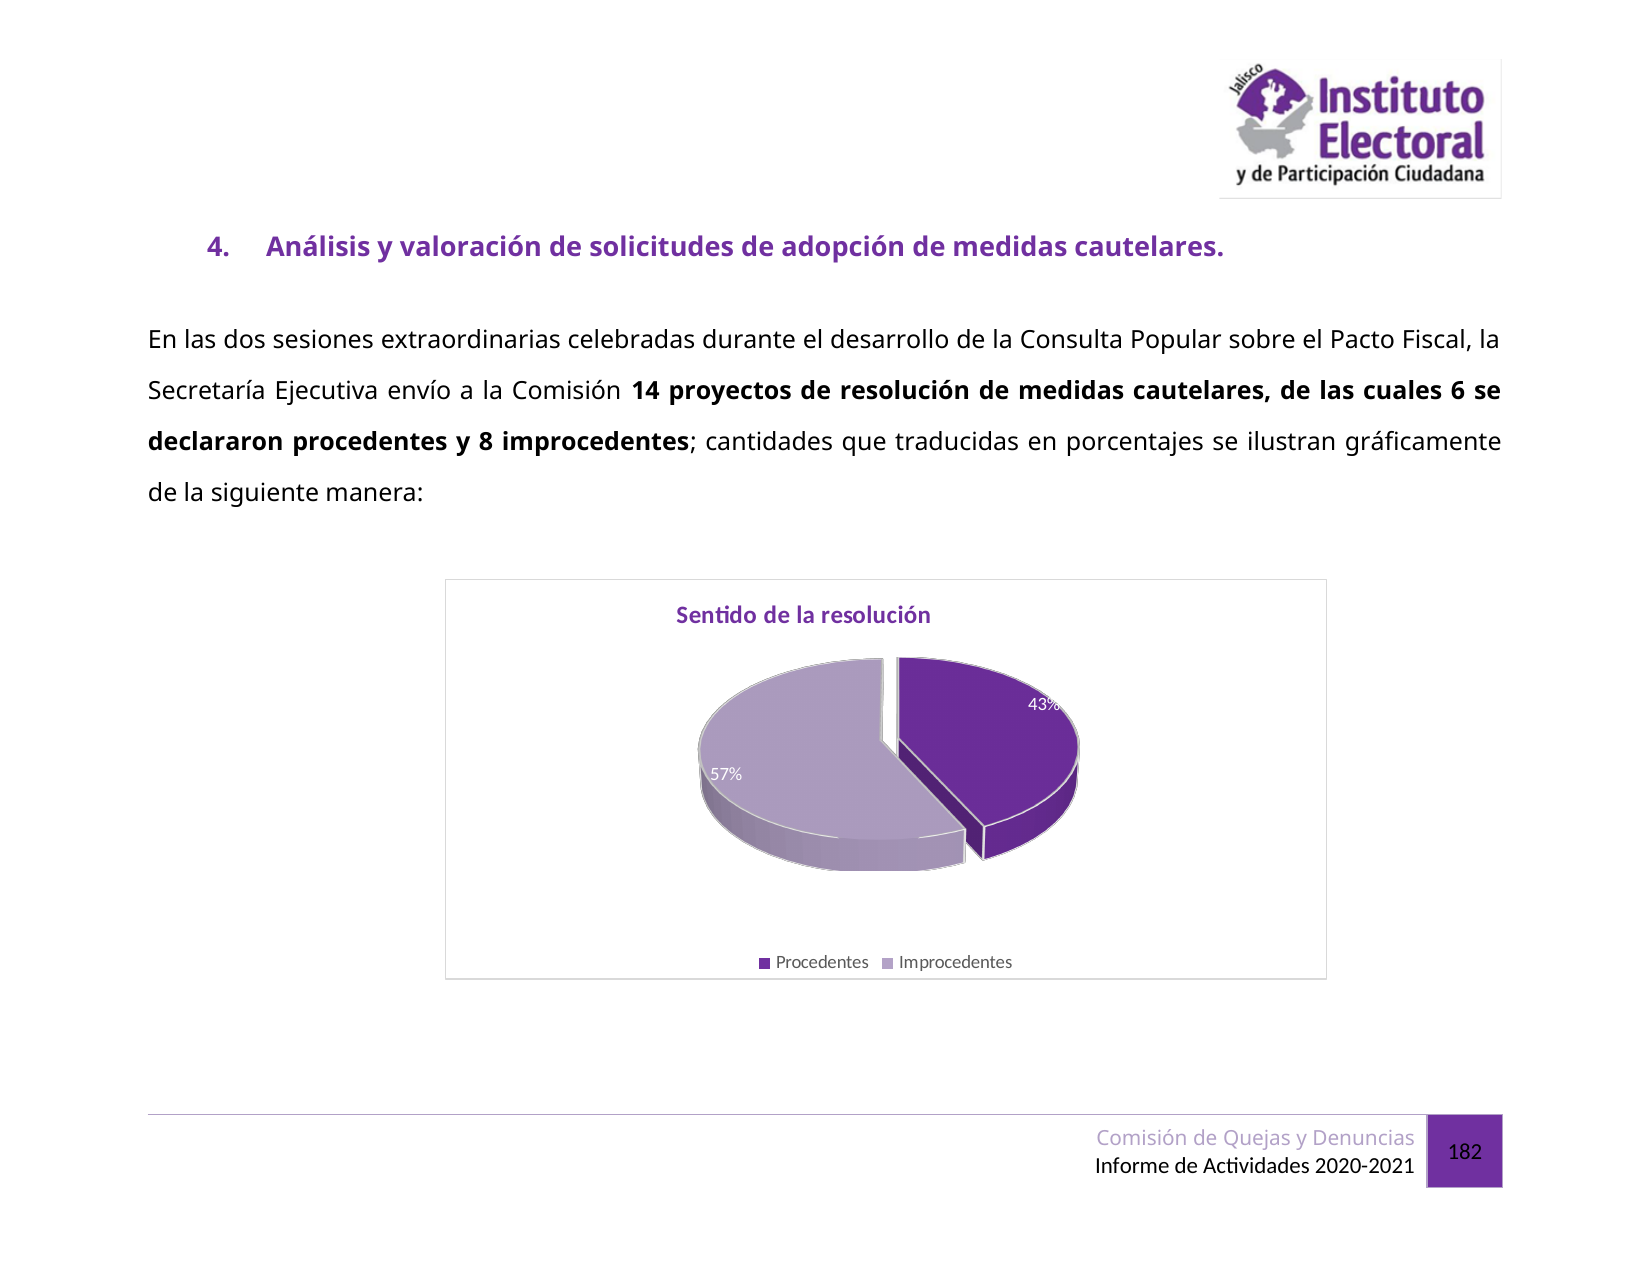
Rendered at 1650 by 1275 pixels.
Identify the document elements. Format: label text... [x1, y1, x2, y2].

subtitle 4. Análisis y valoración de solicitudes de adopción de medidas cautelares. [207, 228, 1502, 265]
text En las dos sesiones extraordinarias celebradas durante el desarrollo de la Consulta Popular sobre el Pacto Fiscal, la Secretaría Ejecutiva envío a la Comisión 14 proyectos de resolución de medidas cautelares, de las cuales 6 se declararon procedentes y 8 improcedentes; cantidades que traducidas en porcentajes se ilustran gráficamente de la siguiente manera: [148, 321, 1502, 508]
picture [1219, 59, 1503, 200]
